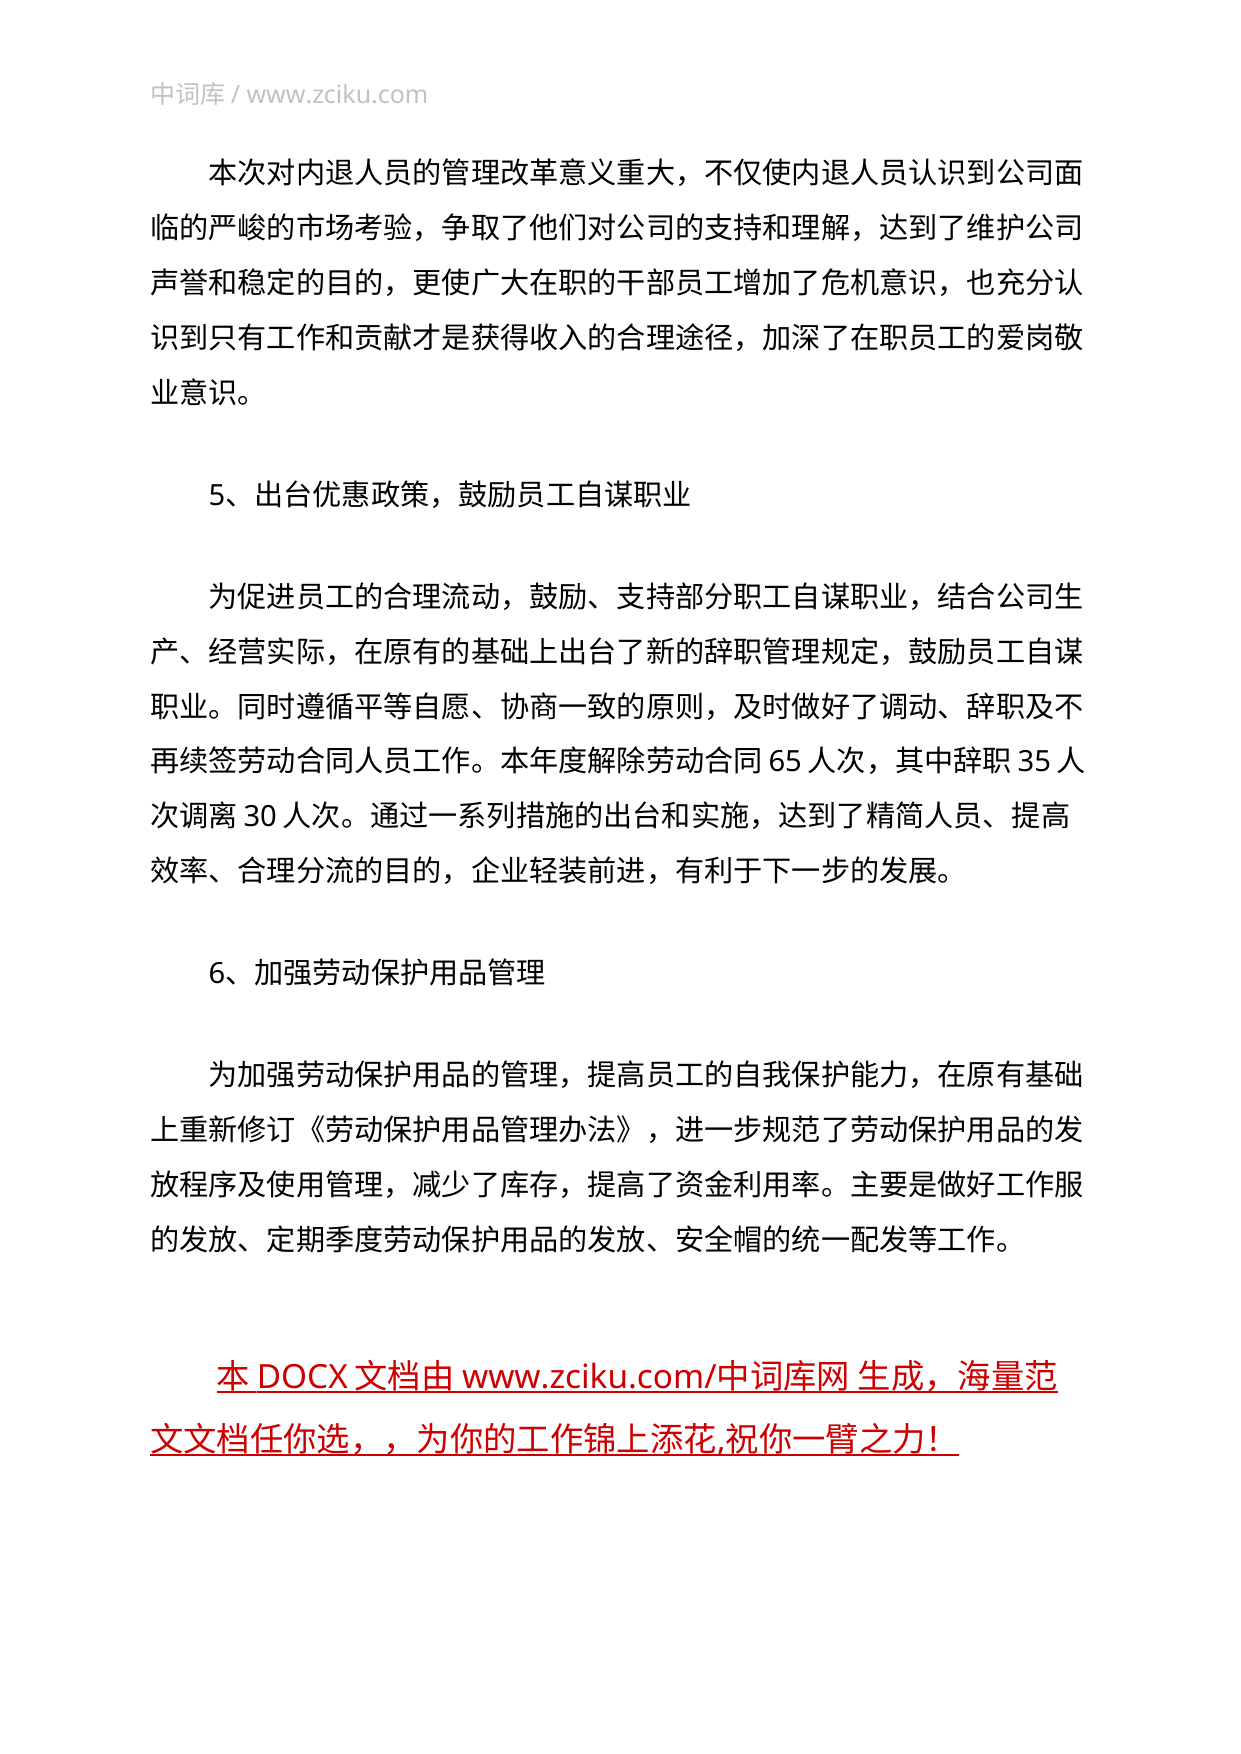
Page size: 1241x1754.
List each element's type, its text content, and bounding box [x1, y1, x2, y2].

text 5、出台优惠政策，鼓励员工自谋职业 [150, 471, 1090, 514]
text 为促进员工的合理流动，鼓励、支持部分职工自谋职业，结合公司生产、经营实际，在原有的基础上出台了新的辞职管理规定，鼓励员工自谋职业。同时遵循平等自愿、协商一致的原则，及时做好了调动、辞职及不再续签劳动合同人员工作。本年度解除劳动合同65人次，其中辞职35人次调离30人次。通过一系列措施的出台和实施，达到了精简人员、提高效率、合理分流的目的，企业轻装前进，有利于下一步的发展。 [150, 573, 1090, 890]
text 为加强劳动保护用品的管理，提高员工的自我保护能力，在原有基础上重新修订《劳动保护用品管理办法》，进一步规范了劳动保护用品的发放程序及使用管理，减少了库存，提高了资金利用率。主要是做好工作服的发放、定期季度劳动保护用品的发放、安全帽的统一配发等工作。 [150, 1052, 1090, 1259]
text 本DOCX文档由 www.zciku.com/中词库网 生成，海量范文文档任你选，，为你的工作锦上添花,祝你一臂之力！ [150, 1349, 1090, 1461]
text 6、加强劳动保护用品管理 [150, 950, 1090, 992]
text 本次对内退人员的管理改革意义重大，不仅使内退人员认识到公司面临的严峻的市场考验，争取了他们对公司的支持和理解，达到了维护公司声誉和稳定的目的，更使广大在职的干部员工增加了危机意识，也充分认识到只有工作和贡献才是获得收入的合理途径，加深了在职员工的爱岗敬业意识。 [150, 150, 1090, 412]
